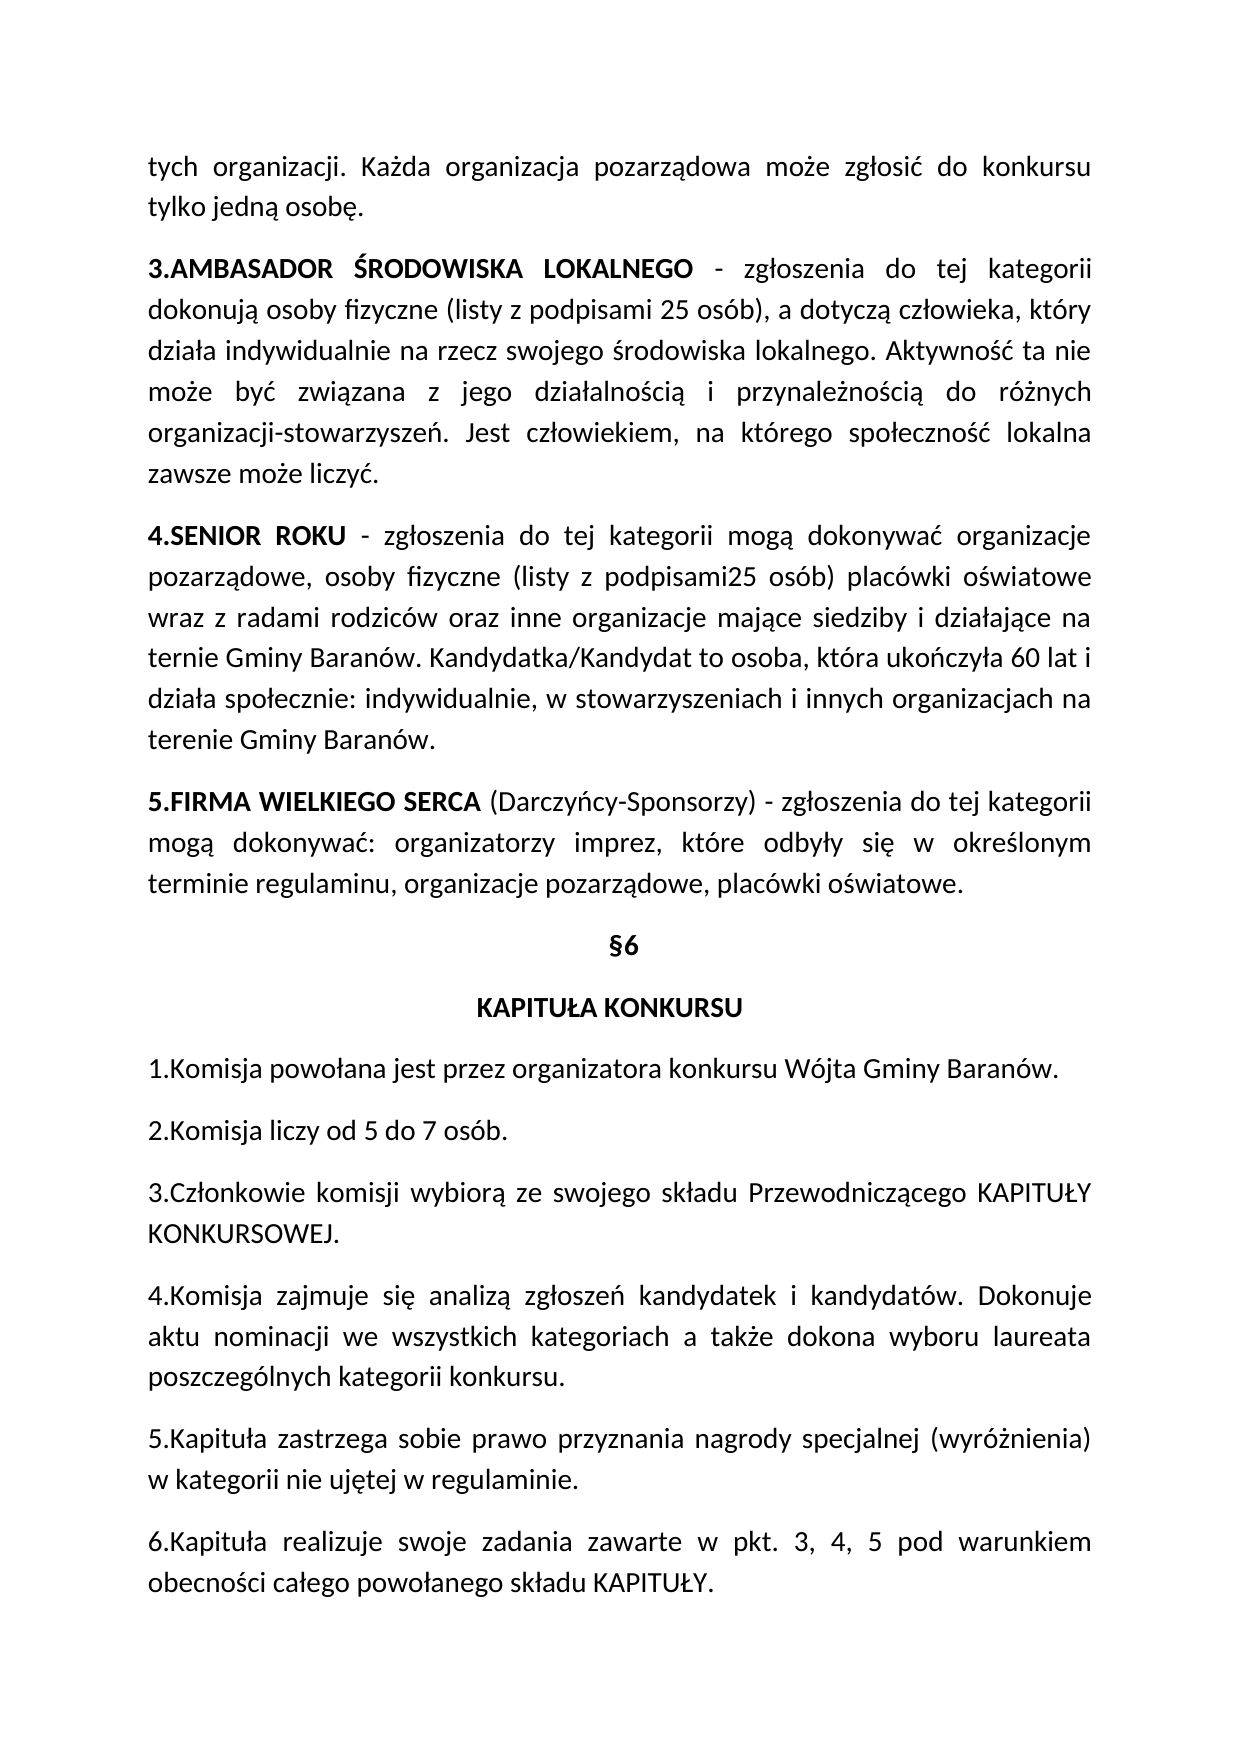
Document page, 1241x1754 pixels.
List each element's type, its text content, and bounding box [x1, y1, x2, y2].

text 4.SENIOR ROKU - zgłoszenia do tej kategorii mogą dokonywać organizacje pozarządowe, osoby fizyczne (listy z podpisami25 osób) placówki oświatowe wraz z radami rodziców oraz inne organizacje mające siedziby i działające na ternie Gminy Baranów. Kandydatka/Kandydat to osoba, która ukończyła 60 lat i działa społecznie: indywidualnie, w stowarzyszeniach i innych organizacjach na terenie Gminy Baranów. [148, 517, 1093, 757]
text §6 [148, 927, 1093, 962]
text 5.Kapituła zastrzega sobie prawo przyznania nagrody specjalnej (wyróżnienia) w kategorii nie ujętej w regulaminie. [148, 1420, 1093, 1497]
text 2.Komisja liczy od 5 do 7 osób. [148, 1112, 1093, 1148]
text 1.Komisja powołana jest przez organizatora konkursu Wójta Gminy Baranów. [148, 1050, 1093, 1086]
text KAPITUŁA KONKURSU [148, 989, 1093, 1024]
text 5.FIRMA WIELKIEGO SERCA (Darczyńcy-Sponsorzy) - zgłoszenia do tej kategorii mogą dokonywać: organizatorzy imprez, które odbyły się w określonym terminie regulaminu, organizacje pozarządowe, placówki oświatowe. [148, 783, 1093, 901]
text 4.Komisja zajmuje się analizą zgłoszeń kandydatek i kandydatów. Dokonuje aktu nominacji we wszystkich kategoriach a także dokona wyboru laureata poszczególnych kategorii konkursu. [148, 1277, 1093, 1394]
text 6.Kapituła realizuje swoje zadania zawarte w pkt. 3, 4, 5 pod warunkiem obecności całego powołanego składu KAPITUŁY. [148, 1523, 1093, 1599]
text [148, 148, 1093, 224]
text 3.Członkowie komisji wybiorą ze swojego składu Przewodniczącego KAPITUŁY KONKURSOWEJ. [148, 1174, 1093, 1251]
text 3.AMBASADOR ŚRODOWISKA LOKALNEGO - zgłoszenia do tej kategorii dokonują osoby fizyczne (listy z podpisami 25 osób), a dotyczą człowieka, który działa indywidualnie na rzecz swojego środowiska lokalnego. Aktywność ta nie może być związana z jego działalnością i przynależnością do różnych organizacji-stowarzyszeń. Jest człowiekiem, na którego społeczność lokalna zawsze może liczyć. [148, 250, 1093, 491]
